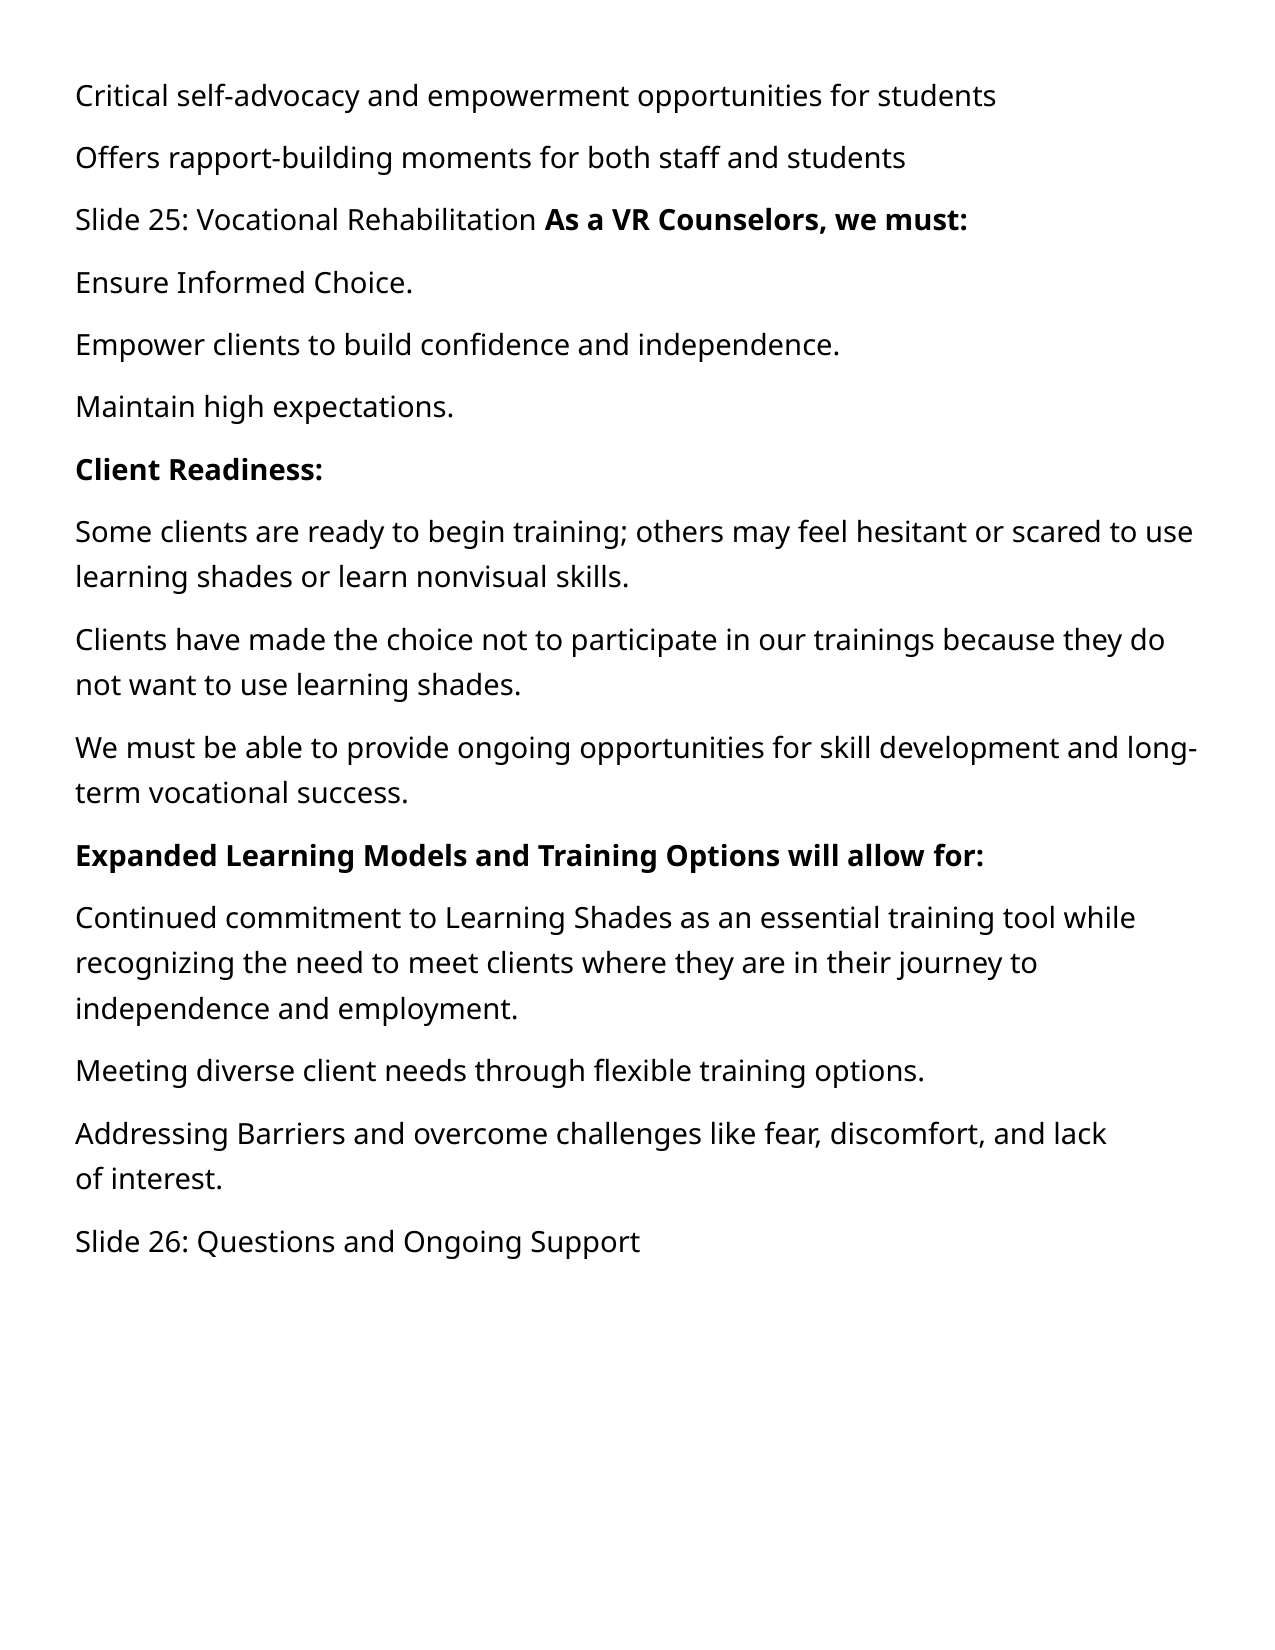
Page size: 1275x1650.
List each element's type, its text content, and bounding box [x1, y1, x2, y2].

text Continued commitment to Learning Shades as an essential training tool while recognizing the need to meet clients where they are in their journey to independence and employment. [75, 897, 1200, 1028]
text Maintain high expectations. [75, 386, 1200, 426]
text Ensure Informed Choice. [75, 262, 1200, 302]
text Expanded Learning Models and Training Options will allow for: [75, 835, 1200, 874]
text Addressing Barriers and overcome challenges like fear, discomfort, and lack of interest. [75, 1113, 1200, 1198]
text Empower clients to build confidence and independence. [75, 324, 1200, 364]
text Some clients are ready to begin training; others may feel hesitant or scared to use learning shades or learn nonvisual skills. [75, 511, 1200, 596]
text We must be able to provide ongoing opportunities for skill development and long-term vocational success. [75, 727, 1200, 812]
text Slide 26: Questions and Ongoing Support [75, 1221, 1200, 1261]
text Client Readiness: [75, 449, 1200, 488]
text Meeting diverse client needs through flexible training options. [75, 1051, 1200, 1090]
text Critical self-advocacy and empowerment opportunities for students [75, 75, 1200, 115]
text Offers rapport-building moments for both staff and students [75, 137, 1200, 177]
text Clients have made the choice not to participate in our trainings because they do not want to use learning shades. [75, 619, 1200, 704]
text Slide 25: Vocational Rehabilitation As a VR Counselors, we must: [75, 199, 1200, 239]
